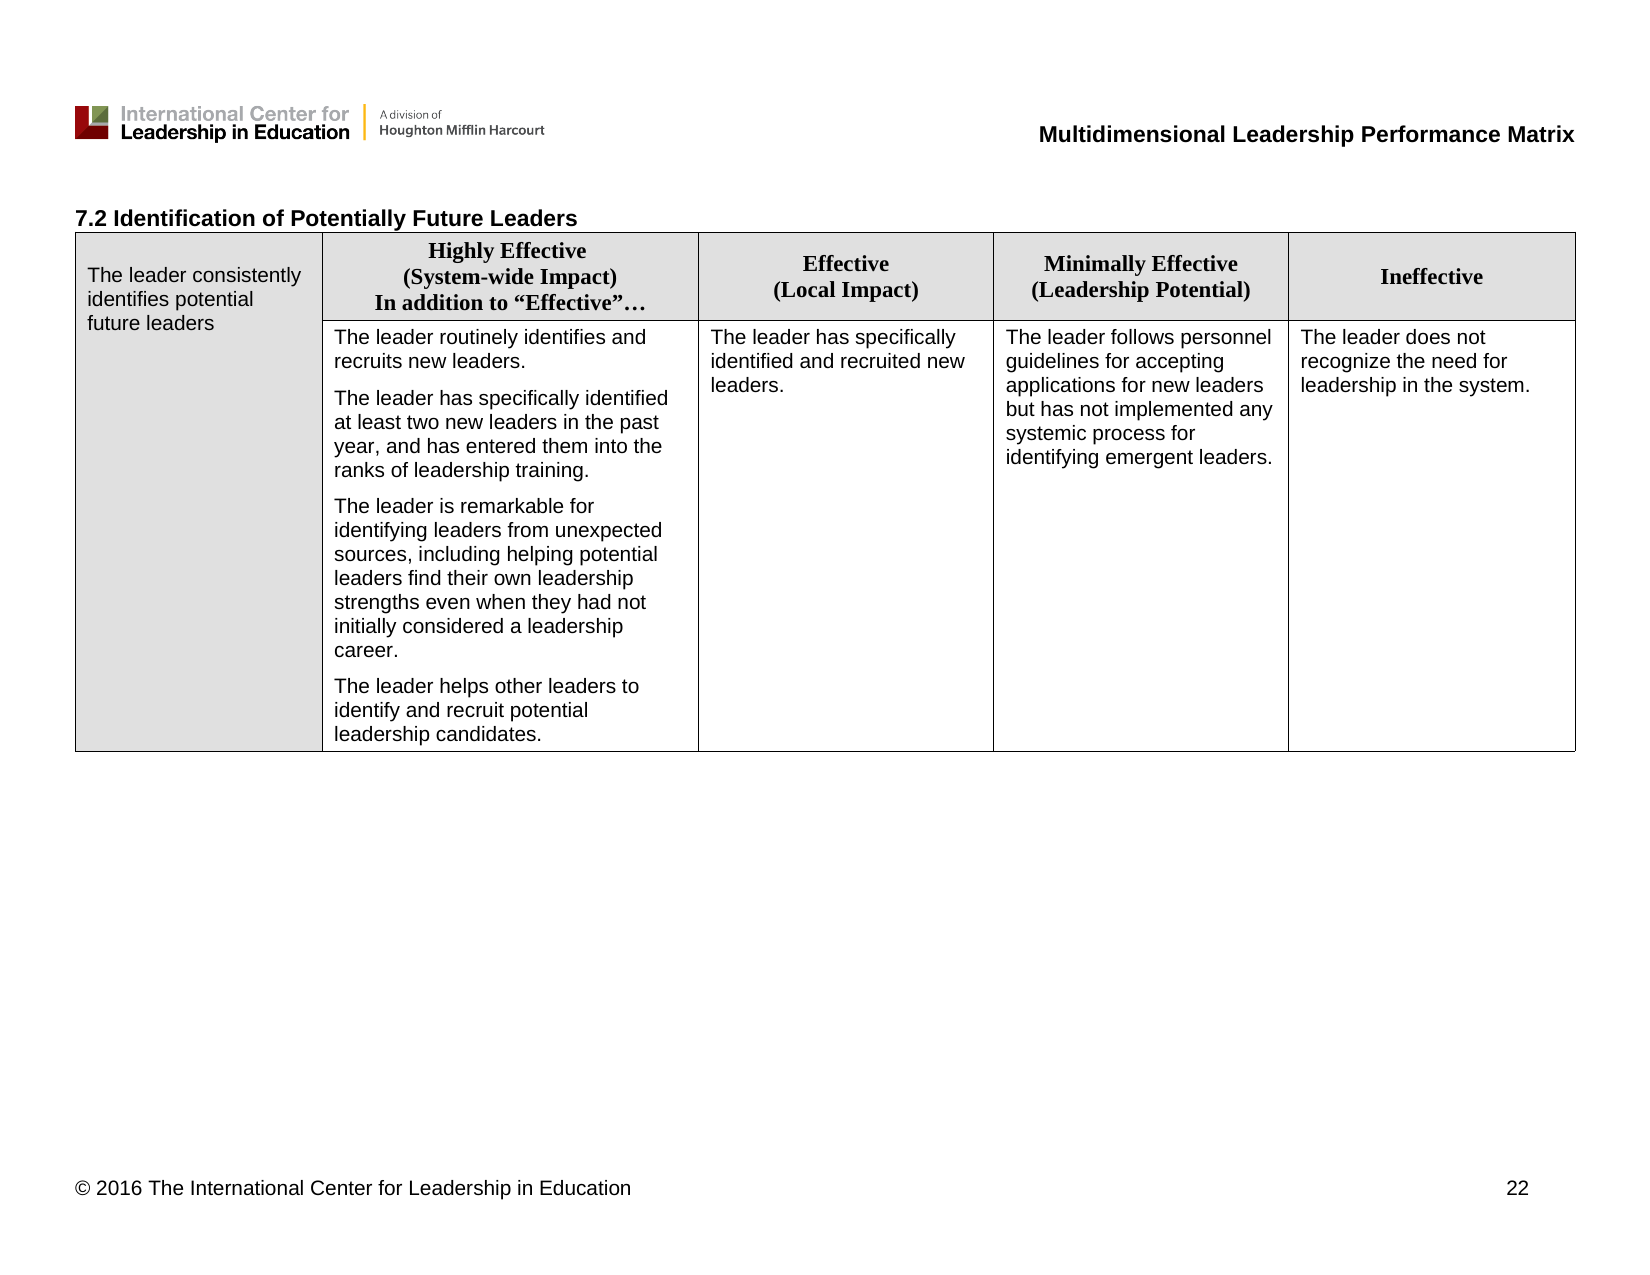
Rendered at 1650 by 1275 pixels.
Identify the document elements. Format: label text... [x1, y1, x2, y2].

table_header Ineffective [1289, 233, 1575, 320]
table_cell The leader follows personnel guidelines for accepting applications for new leaders but has not implemented any systemic process for identifying emergent leaders. [994, 321, 1288, 751]
table_header Effective (Local Impact) [699, 233, 993, 320]
table_header Minimally Effective (Leadership Potential) [994, 233, 1288, 320]
table_cell The leader does not recognize the need for leadership in the system. [1289, 321, 1575, 751]
table_header 7.2 Identification of Potentially Future Leaders The leader consistently identifies potential future leaders [76, 233, 322, 751]
table_cell The leader routinely identifies and recruits new leaders. The leader has specifically identified at least two new leaders in the past year, and has entered them into the ranks of leadership training. The leader is remarkable for identifying leaders from unexpected sources, including helping potential leaders find their own leadership strengths even when they had not initially considered a leadership career. The leader helps other leaders to identify and recruit potential leadership candidates. [323, 321, 698, 751]
table_header Highly Effective (System-wide Impact) In addition to “Effective”… [323, 233, 698, 320]
table_cell The leader has specifically identified and recruited new leaders. [699, 321, 993, 751]
picture [75, 104, 545, 143]
